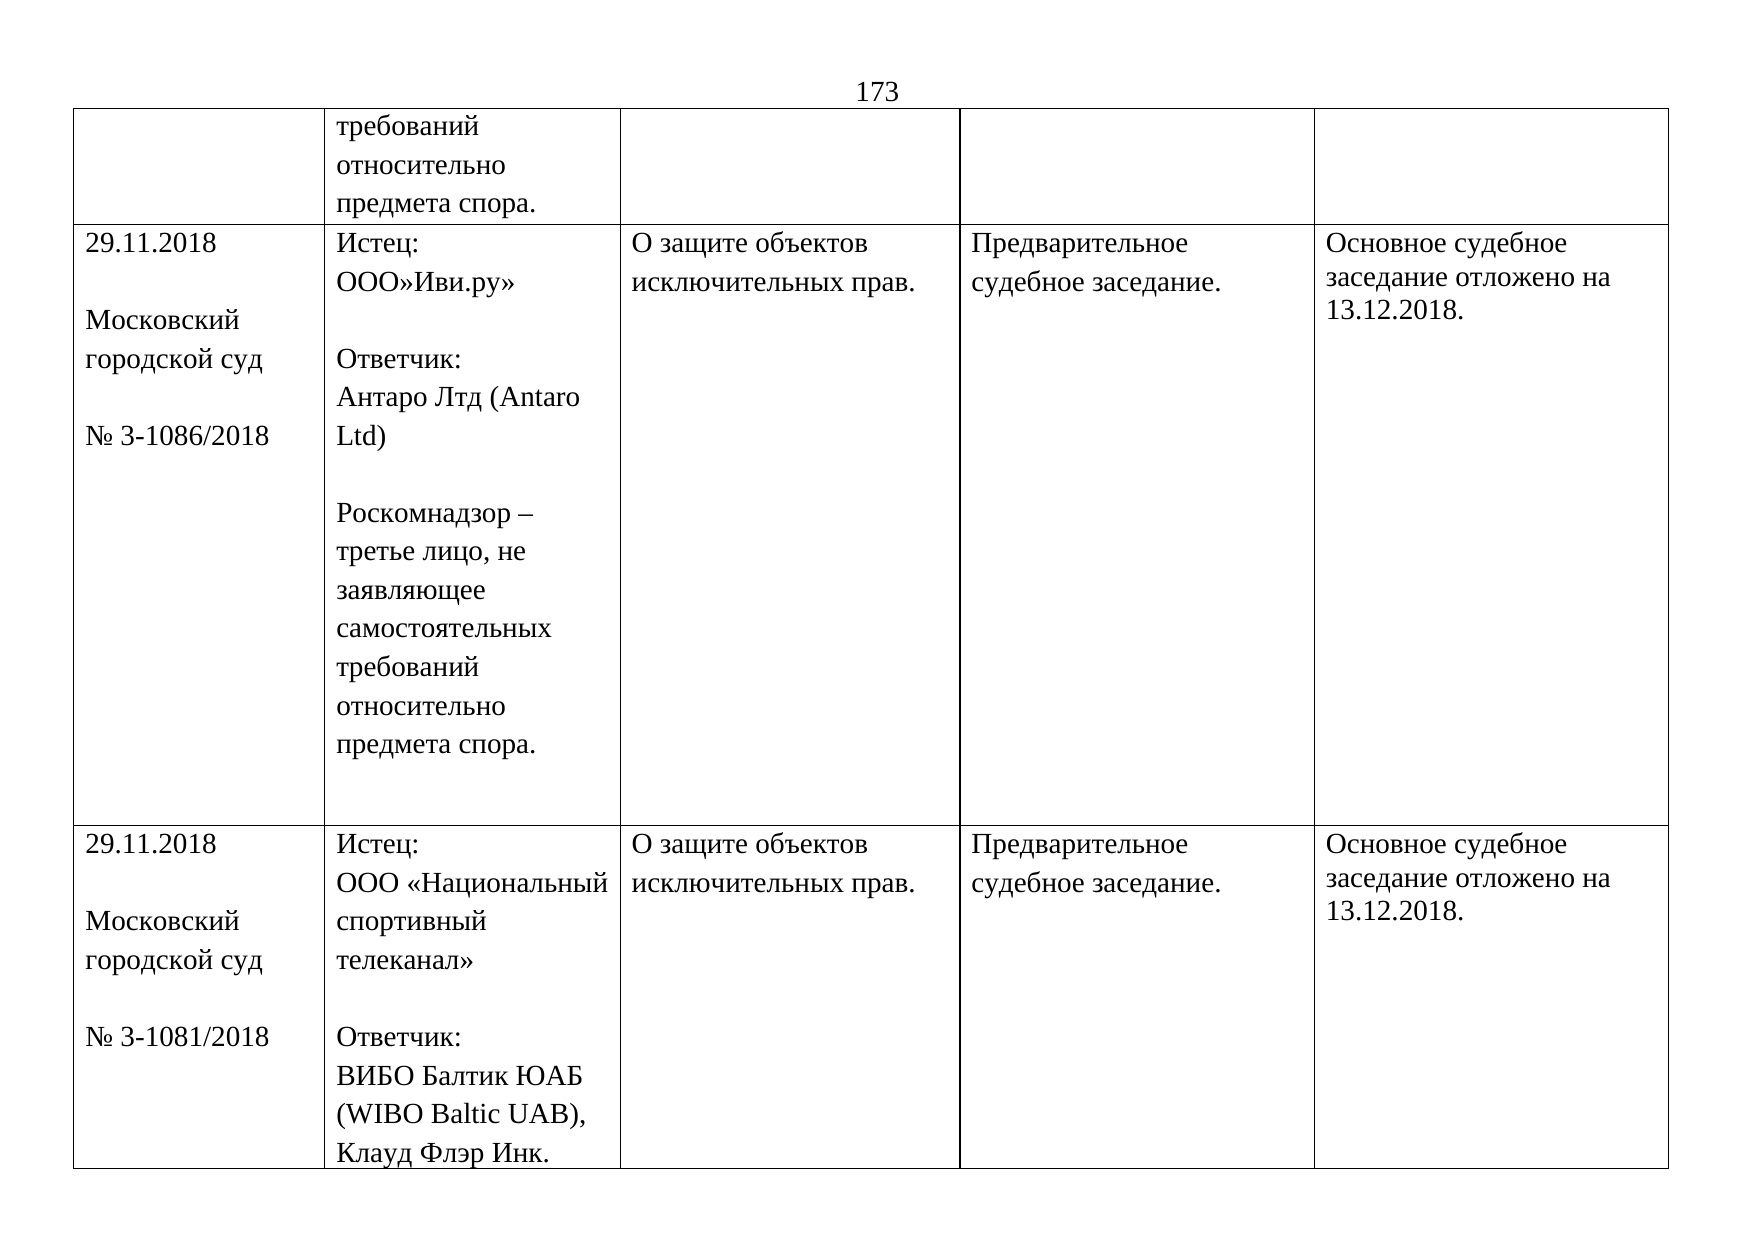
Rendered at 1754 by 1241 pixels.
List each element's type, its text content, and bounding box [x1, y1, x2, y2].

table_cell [74, 826, 324, 1168]
table_cell Истец: ООО»Иви.ру» Ответчик: Антаро Лтд (Antaro Ltd) Роскомнадзор – третье лицо, не заявляющее самостоятельных требований относительно предмета спора. [325, 225, 620, 825]
table_cell 29.11.2018 Московский городской суд № 3-1086/2018 [74, 225, 324, 825]
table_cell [961, 826, 1314, 1168]
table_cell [621, 109, 959, 224]
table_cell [1315, 109, 1668, 224]
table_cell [1315, 826, 1668, 1168]
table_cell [961, 109, 1314, 224]
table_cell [325, 109, 620, 224]
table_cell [621, 826, 959, 1168]
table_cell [325, 826, 620, 1168]
table_cell Основное судебное заседание отложено на 13.12.2018. [1315, 225, 1668, 825]
table_cell Предварительное судебное заседание. [961, 225, 1314, 825]
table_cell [74, 109, 324, 224]
table_cell О защите объектов исключительных прав. [621, 225, 959, 825]
